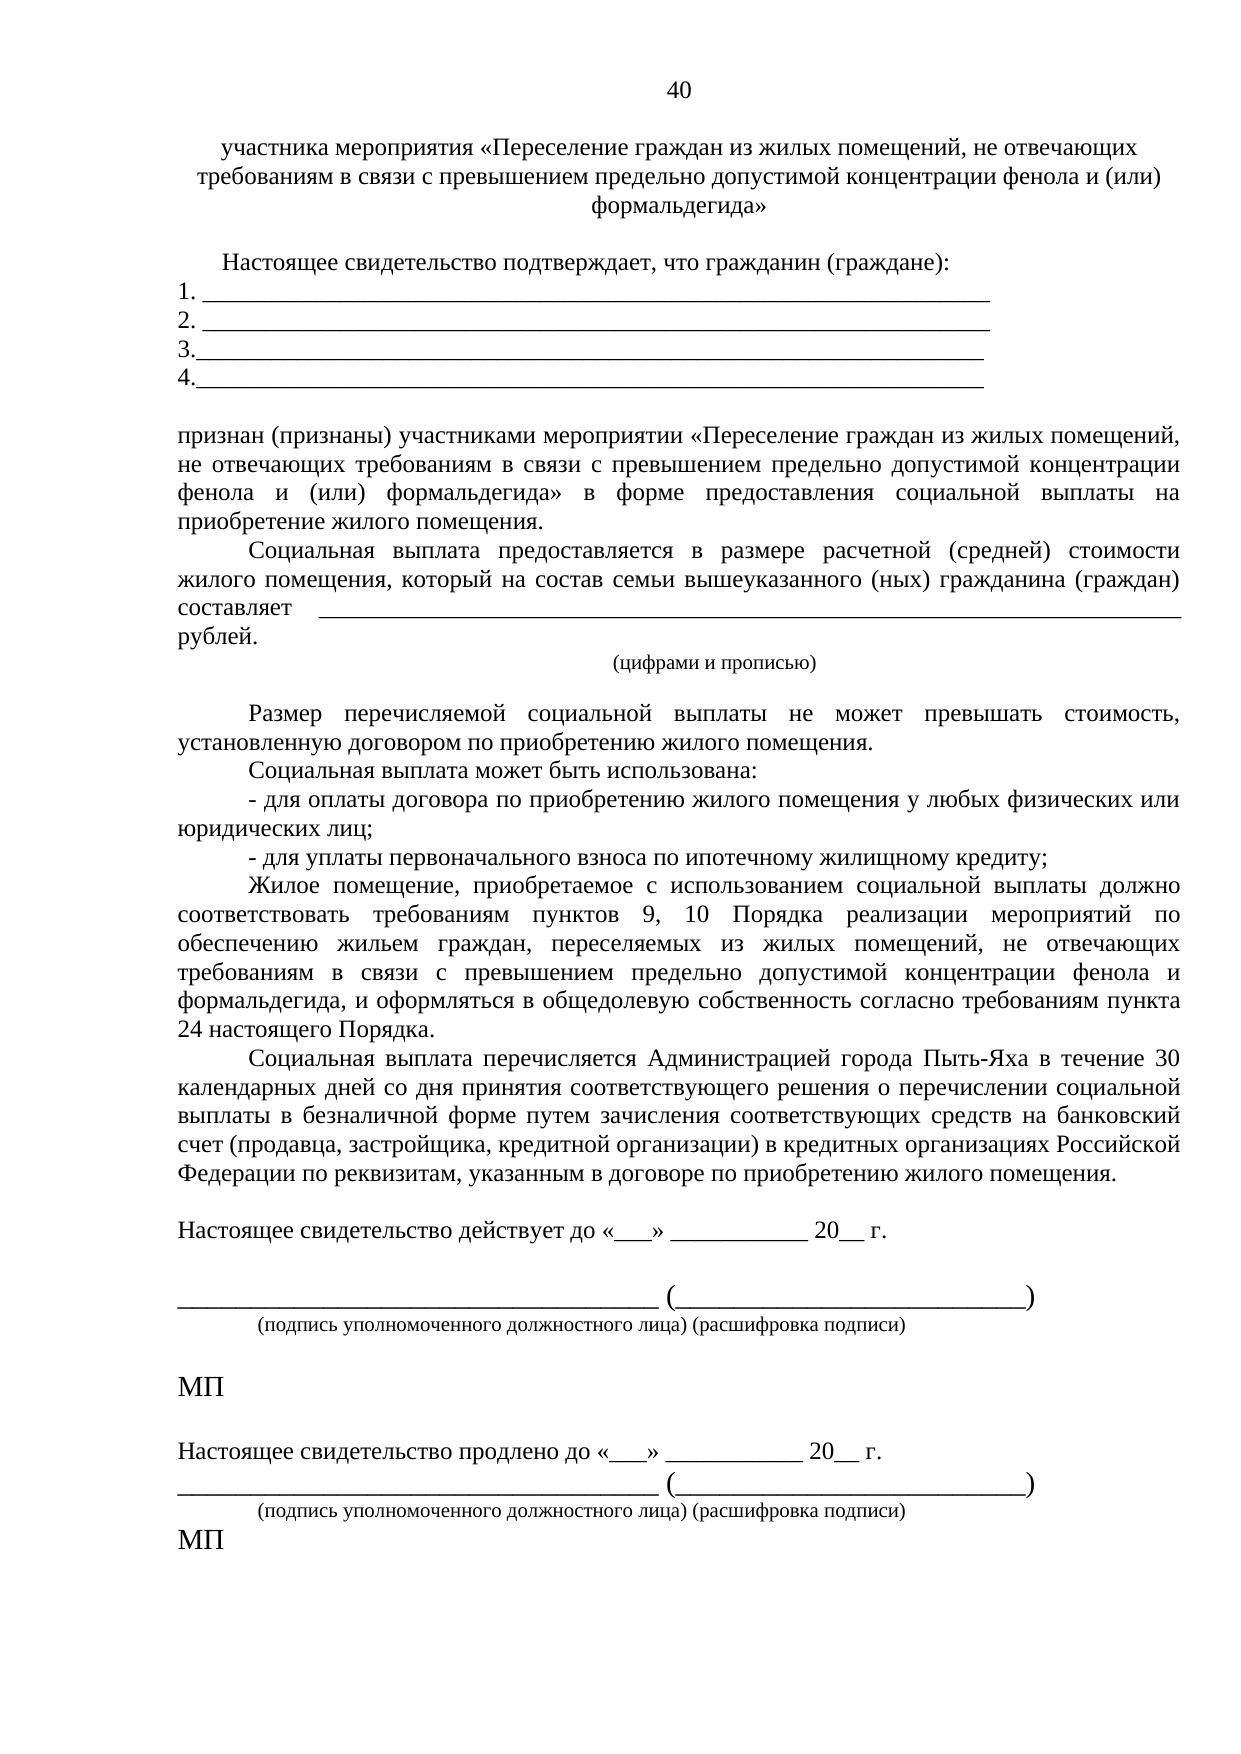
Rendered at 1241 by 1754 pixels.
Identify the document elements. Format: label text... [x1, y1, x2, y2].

text Социальная выплата перечисляется Администрацией города Пыть-Яха в течение 30 календарных дней со дня принятия соответствующего решения о перечислении социальной выплаты в безналичной форме путем зачисления соответствующих средств на банковский счет (продавца, застройщика, кредитной организации) в кредитных организациях Российской Федерации по реквизитам, указанным в договоре по приобретению жилого помещения. [177, 1043, 1181, 1187]
text 3._______________________________________________________________ [177, 334, 1181, 362]
text Размер перечисляемой социальной выплаты не может превышать стоимость, установленную договором по приобретению жилого помещения. [177, 698, 1181, 756]
text участника мероприятия «Переселение граждан из жилых помещений, не отвечающих требованиям в связи с превышением предельно допустимой концентрации фенола и (или) формальдегида» [177, 132, 1181, 219]
text 1. _______________________________________________________________ [177, 276, 1181, 305]
text Настоящее свидетельство подтверждает, что гражданин (граждане): [177, 247, 1181, 276]
text Настоящее свидетельство продлено до «___» ___________ 20__ г. [177, 1436, 1181, 1465]
text 2. _______________________________________________________________ [177, 305, 1181, 334]
text _________________________________ (________________________) [177, 1465, 1181, 1498]
text Жилое помещение, приобретаемое с использованием социальной выплаты должно соответствовать требованиям пунктов 9, 10 Порядка реализации мероприятий по обеспечению жильем граждан, переселяемых из жилых помещений, не отвечающих требованиям в связи с превышением предельно допустимой концентрации фенола и формальдегида, и оформляться в общедолевую собственность согласно требованиям пункта 24 настоящего Порядка. [177, 871, 1181, 1043]
text (подпись уполномоченного должностного лица) (расшифровка подписи) [177, 1498, 1181, 1522]
text (цифрами и прописью) [177, 650, 1181, 674]
text МП [177, 1522, 1181, 1556]
text МП [177, 1369, 1181, 1403]
text Настоящее свидетельство действует до «___» ___________ 20__ г. [177, 1216, 1181, 1244]
text Социальная выплата может быть использована: [177, 756, 1181, 784]
text - для уплаты первоначального взноса по ипотечному жилищному кредиту; [177, 842, 1181, 871]
text признан (признаны) участниками мероприятии «Переселение граждан из жилых помещений, не отвечающих требованиям в связи с превышением предельно допустимой концентрации фенола и (или) формальдегида» в форме предоставления социальной выплаты на приобретение жилого помещения. [177, 420, 1181, 535]
text Социальная выплата предоставляется в размере расчетной (средней) стоимости жилого помещения, который на состав семьи вышеуказанного (ных) гражданина (граждан) составляет _____________________________________________________________________ рублей. [177, 535, 1181, 650]
text 4._______________________________________________________________ [177, 362, 1181, 391]
text - для оплаты договора по приобретению жилого помещения у любых физических или юридических лиц; [177, 784, 1181, 842]
text (подпись уполномоченного должностного лица) (расшифровка подписи) [177, 1311, 1181, 1336]
text _________________________________ (________________________) [177, 1278, 1181, 1311]
